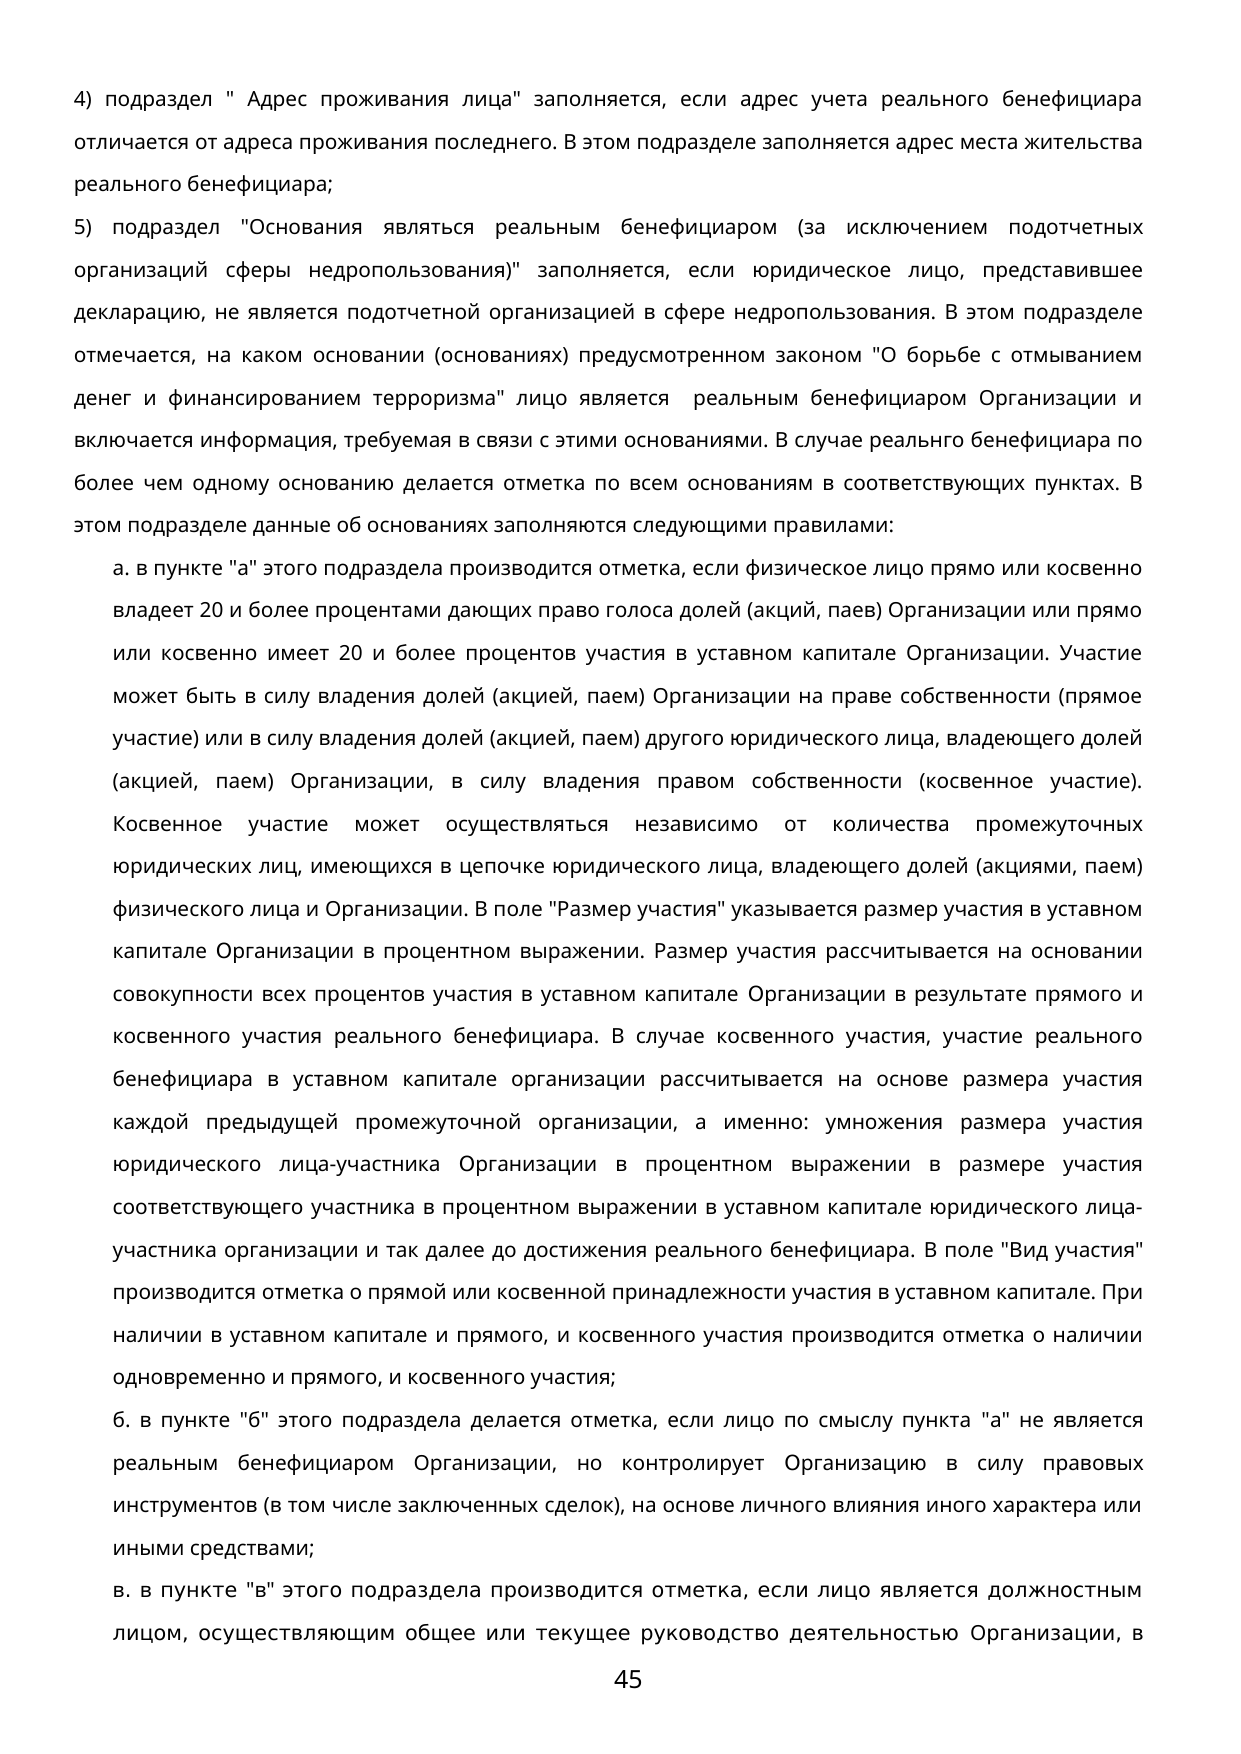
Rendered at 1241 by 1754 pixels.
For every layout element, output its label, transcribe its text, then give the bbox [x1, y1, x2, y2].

text 5) подраздел "Основания являться реальным бенефициаром (за исключением подотчетных организаций сферы недропользования)" заполняется, если юридическое лицо, представившее декларацию, не является подотчетной организацией в сфере недропользования. В этом подразделе отмечается, на каком основании (основаниях) предусмотренном законом "О борьбе с отмыванием денег и финансированием терроризма" лицо является реальным бенефициаром Организации и включается информация, требуемая в связи с этими основаниями. В случае реальнго бенефициара по более чем одному основанию делается отметка по всем основаниям в соответствующих пунктах. В этом подразделе данные об основаниях заполняются следующими правилами: [73, 212, 1144, 539]
text а. в пункте "а" этого подраздела производится отметка, если физическое лицо прямо или косвенно владеет 20 и более процентами дающих право голоса долей (акций, паев) Организации или прямо или косвенно имеет 20 и более процентов участия в уставном капитале Организации. Участие может быть в силу владения долей (акцией, паем) Организации на праве собственности (прямое участие) или в силу владения долей (акцией, паем) другого юридического лица, владеющего долей (акцией, паем) Организации, в силу владения правом собственности (косвенное участие). Косвенное участие может осуществляться независимо от количества промежуточных юридических лиц, имеющихся в цепочке юридического лица, владеющего долей (акциями, паем) физического лица и Организации. В поле "Размер участия" указывается размер участия в уставном капитале Օрганизации в процентном выражении. Размер участия рассчитывается на основании совокупности всех процентов участия в уставном капитале Օрганизации в результате прямого и косвенного участия реального бенефициара. В случае косвенного участия, участие реального бенефициара в уставном капитале организации рассчитывается на основе размера участия каждой предыдущей промежуточной организации, а именно: умножения размера участия юридического лица-участника Օрганизации в процентном выражении в размере участия соответствующего участника в процентном выражении в уставном капитале юридического лица-участника организации и так далее до достижения реального бенефициара. В поле "Вид участия" производится отметка о прямой или косвенной принадлежности участия в уставном капитале. При наличии в уставном капитале и прямого, и косвенного участия производится отметка о наличии одновременно и прямого, и косвенного участия; [112, 553, 1144, 1391]
text 4) подраздел " Адрес проживания лица" заполняется, если адрес учета реального бенефициара отличается от адреса проживания последнего. В этом подразделе заполняется адрес места жительства реального бенефициара; [73, 84, 1144, 198]
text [112, 1576, 1144, 1647]
text б. в пункте "б" этого подраздела делается отметка, если лицо по смыслу пункта "а" не является реальным бенефициаром Организации, но контролирует Օрганизацию в силу правовых инструментов (в том числе заключенных сделок), на основе личного влияния иного характера или иными средствами; [112, 1405, 1144, 1561]
